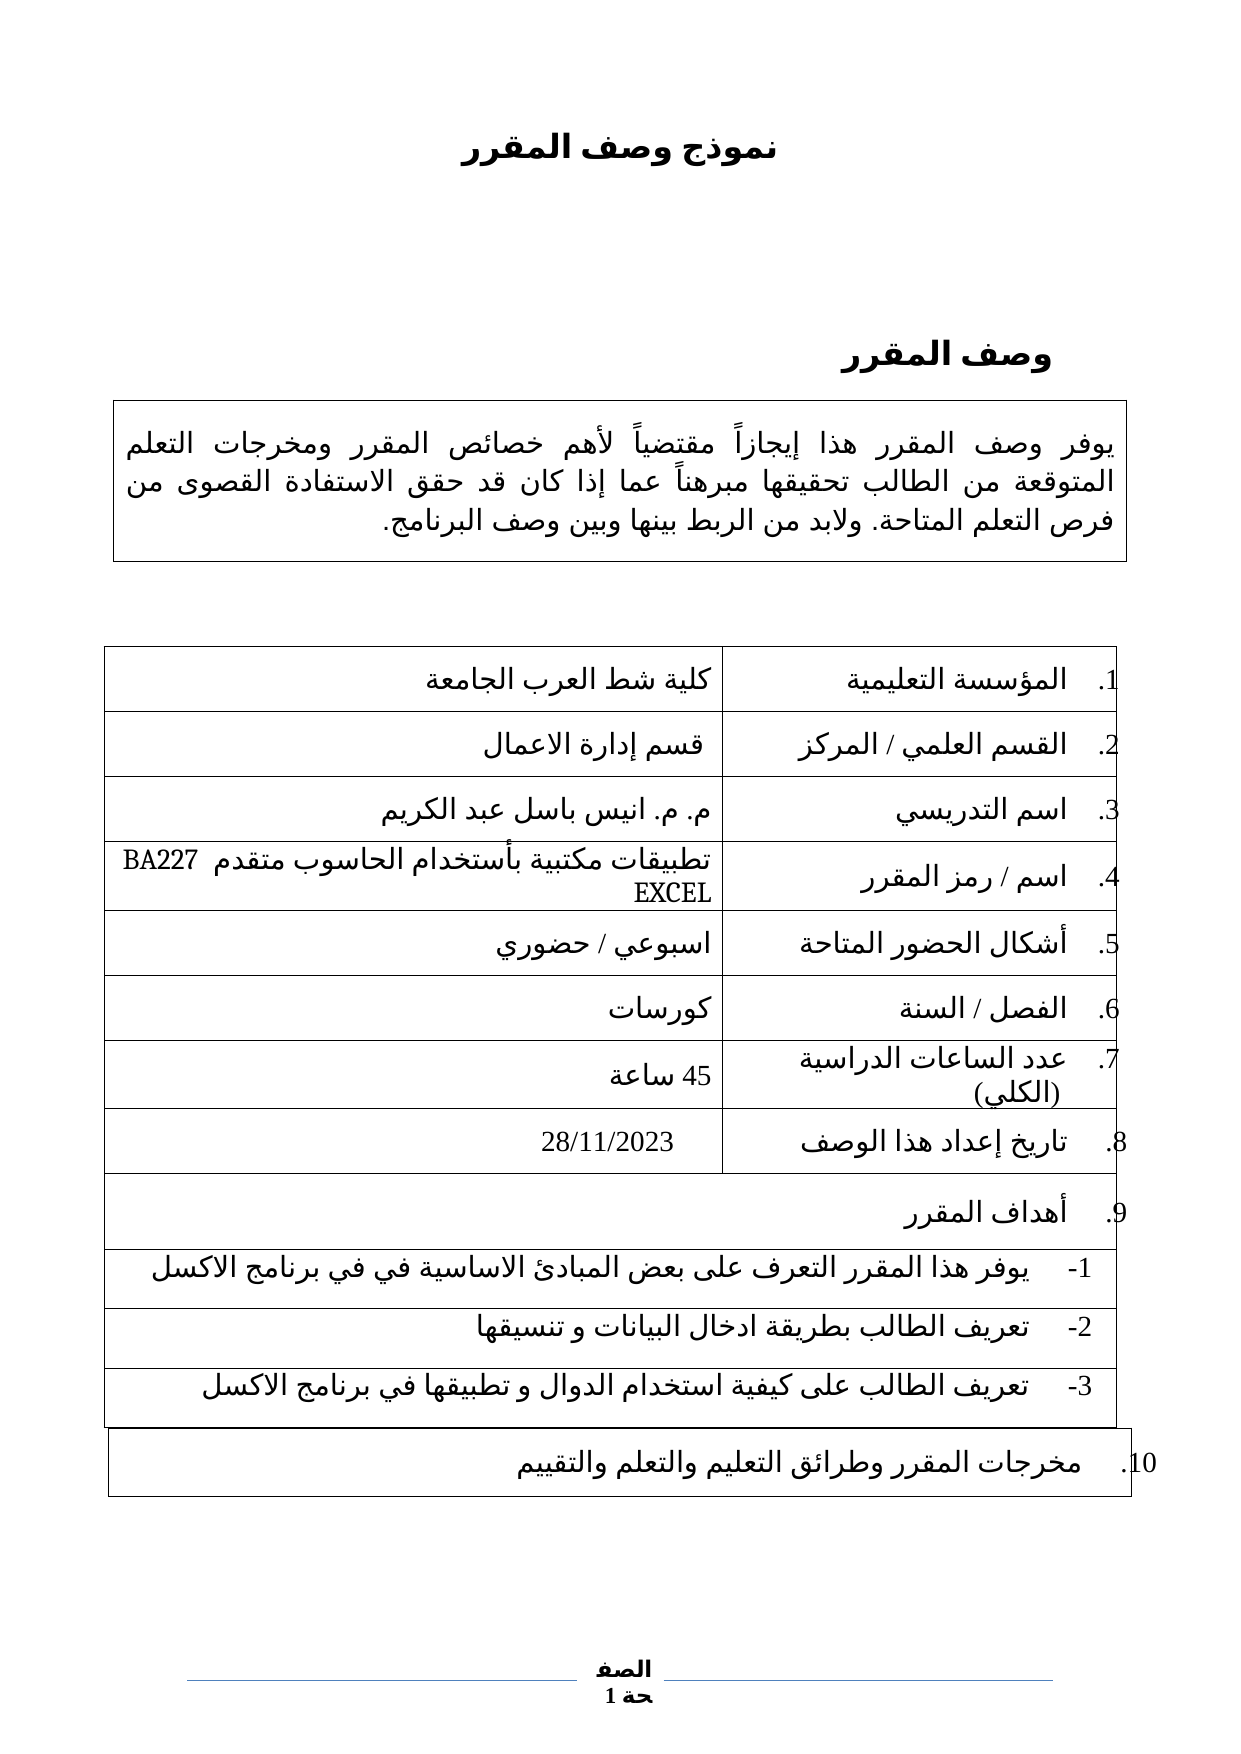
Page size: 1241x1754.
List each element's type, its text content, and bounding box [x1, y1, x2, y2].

table_cell تطبيقات مكتبية بأستخدام الحاسوب متقدم BA227 EXCEL [105, 842, 722, 910]
table_cell تاريخ إعداد هذا الوصف [723, 1109, 1116, 1173]
table_cell القسم العلمي / المركز [723, 712, 1116, 776]
table_cell تعريف الطالب بطريقة ادخال البيانات و تنسيقها [105, 1309, 1116, 1367]
table_cell قسم إدارة الاعمال [105, 712, 722, 776]
table_cell الفصل / السنة [723, 976, 1116, 1040]
table_cell اسم التدريسي [723, 777, 1116, 841]
table_cell كورسات [105, 976, 722, 1040]
table_header يوفر وصف المقرر هذا إيجازاً مقتضياً لأهم خصائص المقرر ومخرجات التعلم المتوقعة من الطالب تحقيقها مبرهناً عما إذا كان قد حقق الاستفادة القصوى من فرص التعلم المتاحة. ولابد من الربط بينها وبين وصف البرنامج. [114, 401, 1126, 561]
table_cell اسبوعي / حضوري [105, 911, 722, 975]
table_cell تعريف الطالب على كيفية استخدام الدوال و تطبيقها في برنامج الاكسل [105, 1369, 1116, 1427]
table_header المؤسسة التعليمية [723, 647, 1116, 711]
table_header كلية شط العرب الجامعة [105, 647, 722, 711]
table_cell 45 ساعة [105, 1041, 722, 1108]
table_cell أشكال الحضور المتاحة [723, 911, 1116, 975]
text وصف المقرر [187, 335, 1053, 373]
table_cell يوفر هذا المقرر التعرف على بعض المبادئ الاساسية في في برنامج الاكسل [105, 1250, 1116, 1308]
table_header مخرجات المقرر وطرائق التعليم والتعلم والتقييم [109, 1429, 1131, 1496]
table_cell م. م. انيس باسل عبد الكريم [105, 777, 722, 841]
table_cell أهداف المقرر [105, 1174, 1116, 1249]
table_cell 28/11/2023 [105, 1109, 722, 1173]
text نموذج وصف المقرر [187, 127, 1053, 166]
table_cell عدد الساعات الدراسية (الكلي) [723, 1041, 1116, 1108]
table_cell اسم / رمز المقرر [723, 842, 1116, 910]
